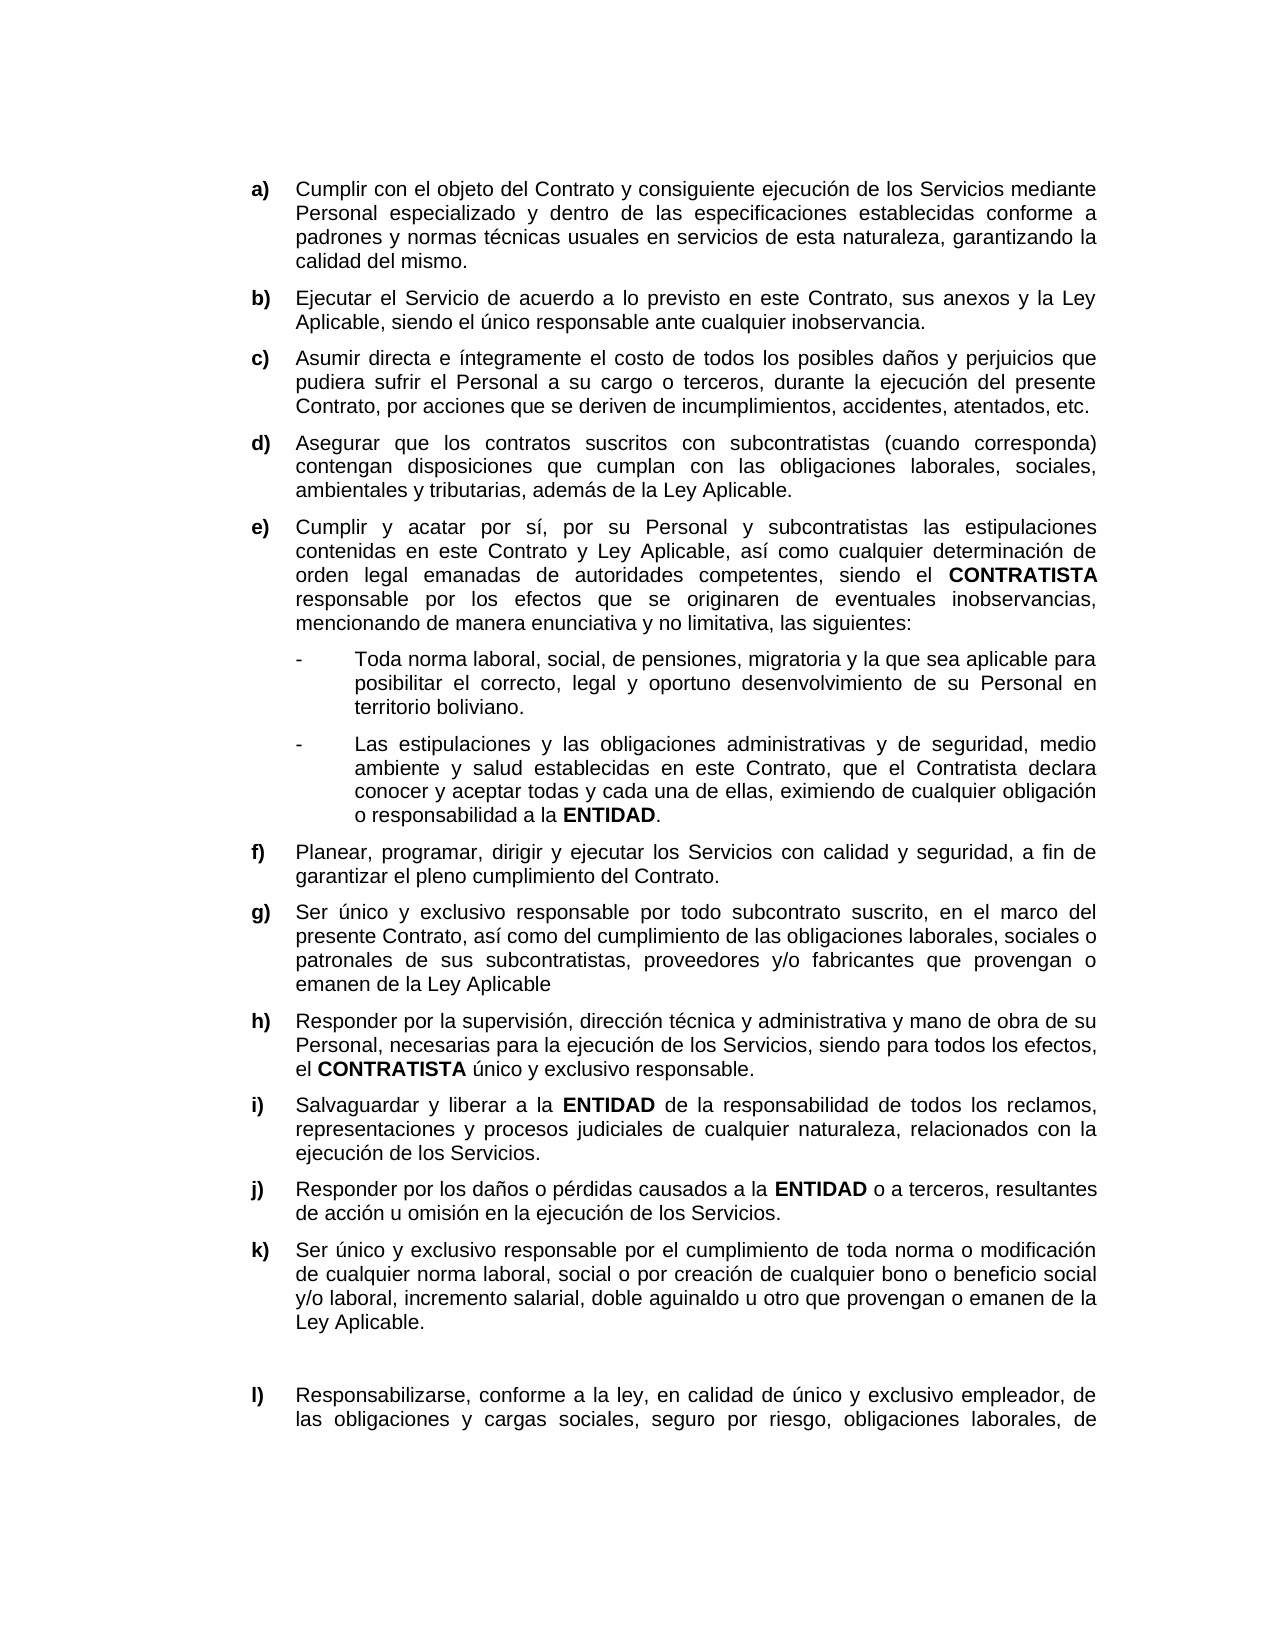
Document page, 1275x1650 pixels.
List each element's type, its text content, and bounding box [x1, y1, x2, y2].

list Responder por los daños o pérdidas causados a la ENTIDAD o a terceros, resultantes de acción u omisión en la ejecución de los Servicios. [251, 1177, 1098, 1225]
list Ser único y exclusivo responsable por todo subcontrato suscrito, en el marco del presente Contrato, así como del cumplimiento de las obligaciones laborales, sociales o patronales de sus subcontratistas, proveedores y/o fabricantes que provengan o emanen de la Ley Aplicable [251, 900, 1098, 996]
list Ejecutar el Servicio de acuerdo a lo previsto en este Contrato, sus anexos y la Ley Aplicable, siendo el único responsable ante cualquier inobservancia. [251, 286, 1098, 333]
list Cumplir con el objeto del Contrato y consiguiente ejecución de los Servicios mediante Personal especializado y dentro de las especificaciones establecidas conforme a padrones y normas técnicas usuales en servicios de esta naturaleza, garantizando la calidad del mismo. [251, 177, 1098, 273]
list Toda norma laboral, social, de pensiones, migratoria y la que sea aplicable para posibilitar el correcto, legal y oportuno desenvolvimiento de su Personal en territorio boliviano. [295, 647, 1098, 719]
list Las estipulaciones y las obligaciones administrativas y de seguridad, medio ambiente y salud establecidas en este Contrato, que el Contratista declara conocer y aceptar todas y cada una de ellas, eximiendo de cualquier obligación o responsabilidad a la ENTIDAD. [295, 731, 1098, 827]
list Salvaguardar y liberar a la ENTIDAD de la responsabilidad de todos los reclamos, representaciones y procesos judiciales de cualquier naturaleza, relacionados con la ejecución de los Servicios. [251, 1093, 1098, 1165]
list Asegurar que los contratos suscritos con subcontratistas (cuando corresponda) contengan disposiciones que cumplan con las obligaciones laborales, sociales, ambientales y tributarias, además de la Ley Aplicable. [251, 430, 1098, 502]
list Responder por la supervisión, dirección técnica y administrativa y mano de obra de su Personal, necesarias para la ejecución de los Servicios, siendo para todos los efectos, el CONTRATISTA único y exclusivo responsable. [251, 1008, 1098, 1080]
list Ser único y exclusivo responsable por el cumplimiento de toda norma o modificación de cualquier norma laboral, social o por creación de cualquier bono o beneficio social y/o laboral, incremento salarial, doble aguinaldo u otro que provengan o emanen de la Ley Aplicable. [251, 1238, 1098, 1333]
list Asumir directa e íntegramente el costo de todos los posibles daños y perjuicios que pudiera sufrir el Personal a su cargo o terceros, durante la ejecución del presente Contrato, por acciones que se deriven de incumplimientos, accidentes, atentados, etc. [251, 346, 1098, 418]
list Cumplir y acatar por sí, por su Personal y subcontratistas las estipulaciones contenidas en este Contrato y Ley Aplicable, así como cualquier determinación de orden legal emanadas de autoridades competentes, siendo el CONTRATISTA responsable por los efectos que se originaren de eventuales inobservancias, mencionando de manera enunciativa y no limitativa, las siguientes: [251, 515, 1098, 634]
list Planear, programar, dirigir y ejecutar los Servicios con calidad y seguridad, a fin de garantizar el pleno cumplimiento del Contrato. [251, 840, 1098, 888]
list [251, 1382, 1098, 1430]
